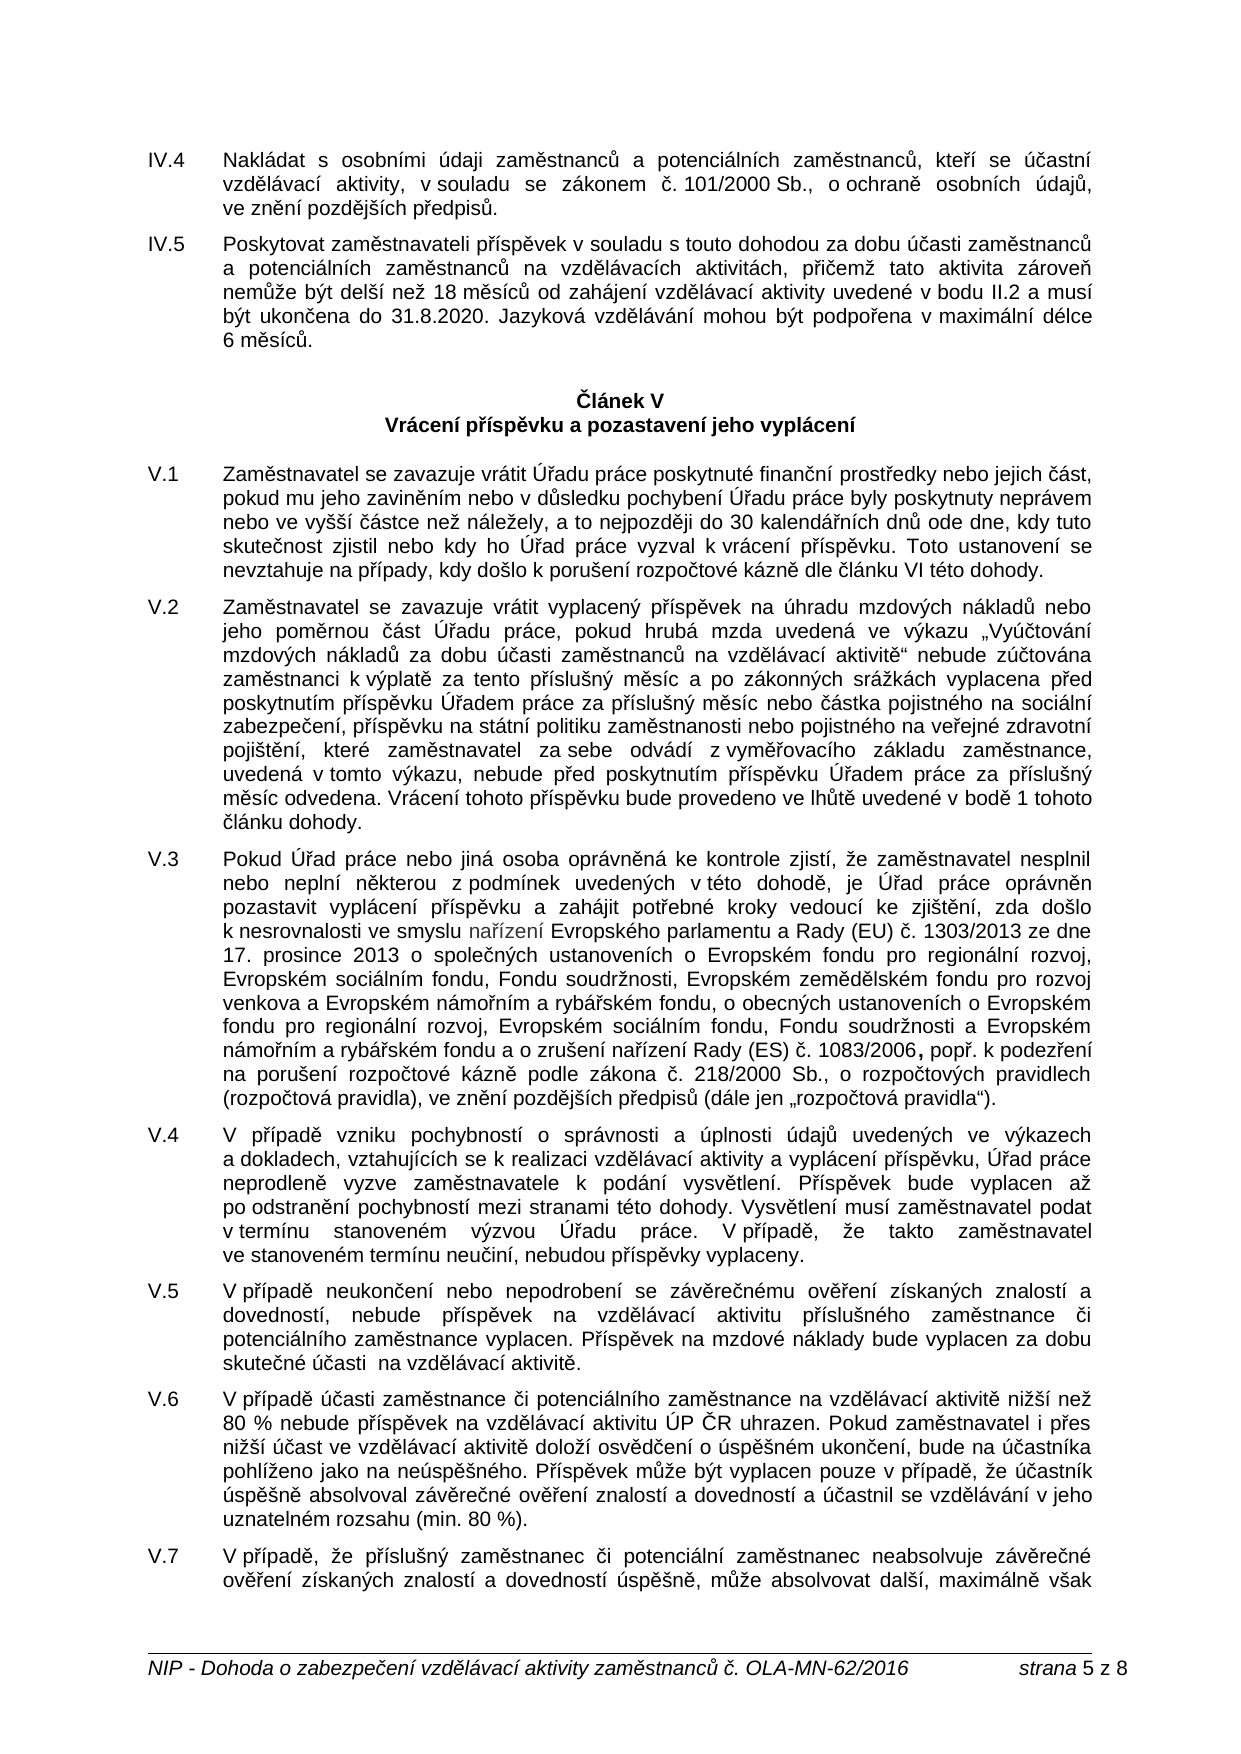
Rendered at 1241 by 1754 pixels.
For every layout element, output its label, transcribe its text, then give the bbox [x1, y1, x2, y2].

list Nakládat s osobními údaji zaměstnanců a potenciálních zaměstnanců, kteří se účastní vzdělávací aktivity, v souladu se zákonem č. 101/2000 Sb., o ochraně osobních údajů, ve znění pozdějších předpisů. [148, 148, 1092, 219]
list V případě vzniku pochybností o správnosti a úplnosti údajů uvedených ve výkazech a dokladech, vztahujících se k realizaci vzdělávací aktivity a vyplácení příspěvku, Úřad práce neprodleně vyzve zaměstnavatele k podání vysvětlení. Příspěvek bude vyplacen až po odstranění pochybností mezi stranami této dohody. Vysvětlení musí zaměstnavatel podat v termínu stanoveném výzvou Úřadu práce. V případě, že takto zaměstnavatel ve stanoveném termínu neučiní, nebudou příspěvky vyplaceny. [148, 1123, 1092, 1266]
list V případě účasti zaměstnance či potenciálního zaměstnance na vzdělávací aktivitě nižší než 80 % nebude příspěvek na vzdělávací aktivitu ÚP ČR uhrazen. Pokud zaměstnavatel i přes nižší účast ve vzdělávací aktivitě doloží osvědčení o úspěšném ukončení, bude na účastníka pohlíženo jako na neúspěšného. Příspěvek může být vyplacen pouze v případě, že účastník úspěšně absolvoval závěrečné ověření znalostí a dovedností a účastnil se vzdělávání v jeho uznatelném rozsahu (min. 80 %). [148, 1387, 1092, 1531]
list Zaměstnavatel se zavazuje vrátit vyplacený příspěvek na úhradu mzdových nákladů nebo jeho poměrnou část Úřadu práce, pokud hrubá mzda uvedená ve výkazu „Vyúčtování mzdových nákladů za dobu účasti zaměstnanců na vzdělávací aktivitě“ nebude zúčtována zaměstnanci k výplatě za tento příslušný měsíc a po zákonných srážkách vyplacena před poskytnutím příspěvku Úřadem práce za příslušný měsíc nebo částka pojistného na sociální zabezpečení, příspěvku na státní politiku zaměstnanosti nebo pojistného na veřejné zdravotní pojištění, které zaměstnavatel za sebe odvádí z vyměřovacího základu zaměstnance, uvedená v tomto výkazu, nebude před poskytnutím příspěvku Úřadem práce za příslušný měsíc odvedena. Vrácení tohoto příspěvku bude provedeno ve lhůtě uvedené v bodě 1 tohoto článku dohody. [148, 594, 1092, 834]
text Článek V [148, 389, 1092, 413]
list Zaměstnavatel se zavazuje vrátit Úřadu práce poskytnuté finanční prostředky nebo jejich část, pokud mu jeho zaviněním nebo v důsledku pochybení Úřadu práce byly poskytnuty neprávem nebo ve vyšší částce než náležely, a to nejpozději do 30 kalendářních dnů ode dne, kdy tuto skutečnost zjistil nebo kdy ho Úřad práce vyzval k vrácení příspěvku. Toto ustanovení se nevztahuje na případy, kdy došlo k porušení rozpočtové kázně dle článku VI této dohody. [148, 462, 1092, 582]
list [148, 1543, 1092, 1591]
list Pokud Úřad práce nebo jiná osoba oprávněná ke kontrole zjistí, že zaměstnavatel nesplnil nebo neplní některou z podmínek uvedených v této dohodě, je Úřad práce oprávněn pozastavit vyplácení příspěvku a zahájit potřebné kroky vedoucí ke zjištění, zda došlo k nesrovnalosti ve smyslu nařízení Evropského parlamentu a Rady (EU) č. 1303/2013 ze dne 17. prosince 2013 o společných ustanoveních o Evropském fondu pro regionální rozvoj, Evropském sociálním fondu, Fondu soudržnosti, Evropském zemědělském fondu pro rozvoj venkova a Evropském námořním a rybářském fondu, o obecných ustanoveních o Evropském fondu pro regionální rozvoj, Evropském sociálním fondu, Fondu soudržnosti a Evropském námořním a rybářském fondu a o zrušení nařízení Rady (ES) č. 1083/2006, popř. k podezření na porušení rozpočtové kázně podle zákona č. 218/2000 Sb., o rozpočtových pravidlech (rozpočtová pravidla), ve znění pozdějších předpisů (dále jen „rozpočtová pravidla“). [148, 847, 1092, 1110]
list Poskytovat zaměstnavateli příspěvek v souladu s touto dohodou za dobu účasti zaměstnanců a potenciálních zaměstnanců na vzdělávacích aktivitách, přičemž tato aktivita zároveň nemůže být delší než 18 měsíců od zahájení vzdělávací aktivity uvedené v bodu II.2 a musí být ukončena do 31.8.2020. Jazyková vzdělávání mohou být podpořena v maximální délce 6 měsíců. [148, 232, 1092, 352]
text Vrácení příspěvku a pozastavení jeho vyplácení [148, 413, 1092, 437]
list V případě neukončení nebo nepodrobení se závěrečnému ověření získaných znalostí a dovedností, nebude příspěvek na vzdělávací aktivitu příslušného zaměstnance či potenciálního zaměstnance vyplacen. Příspěvek na mzdové náklady bude vyplacen za dobu skutečné účasti na vzdělávací aktivitě. [148, 1279, 1092, 1375]
